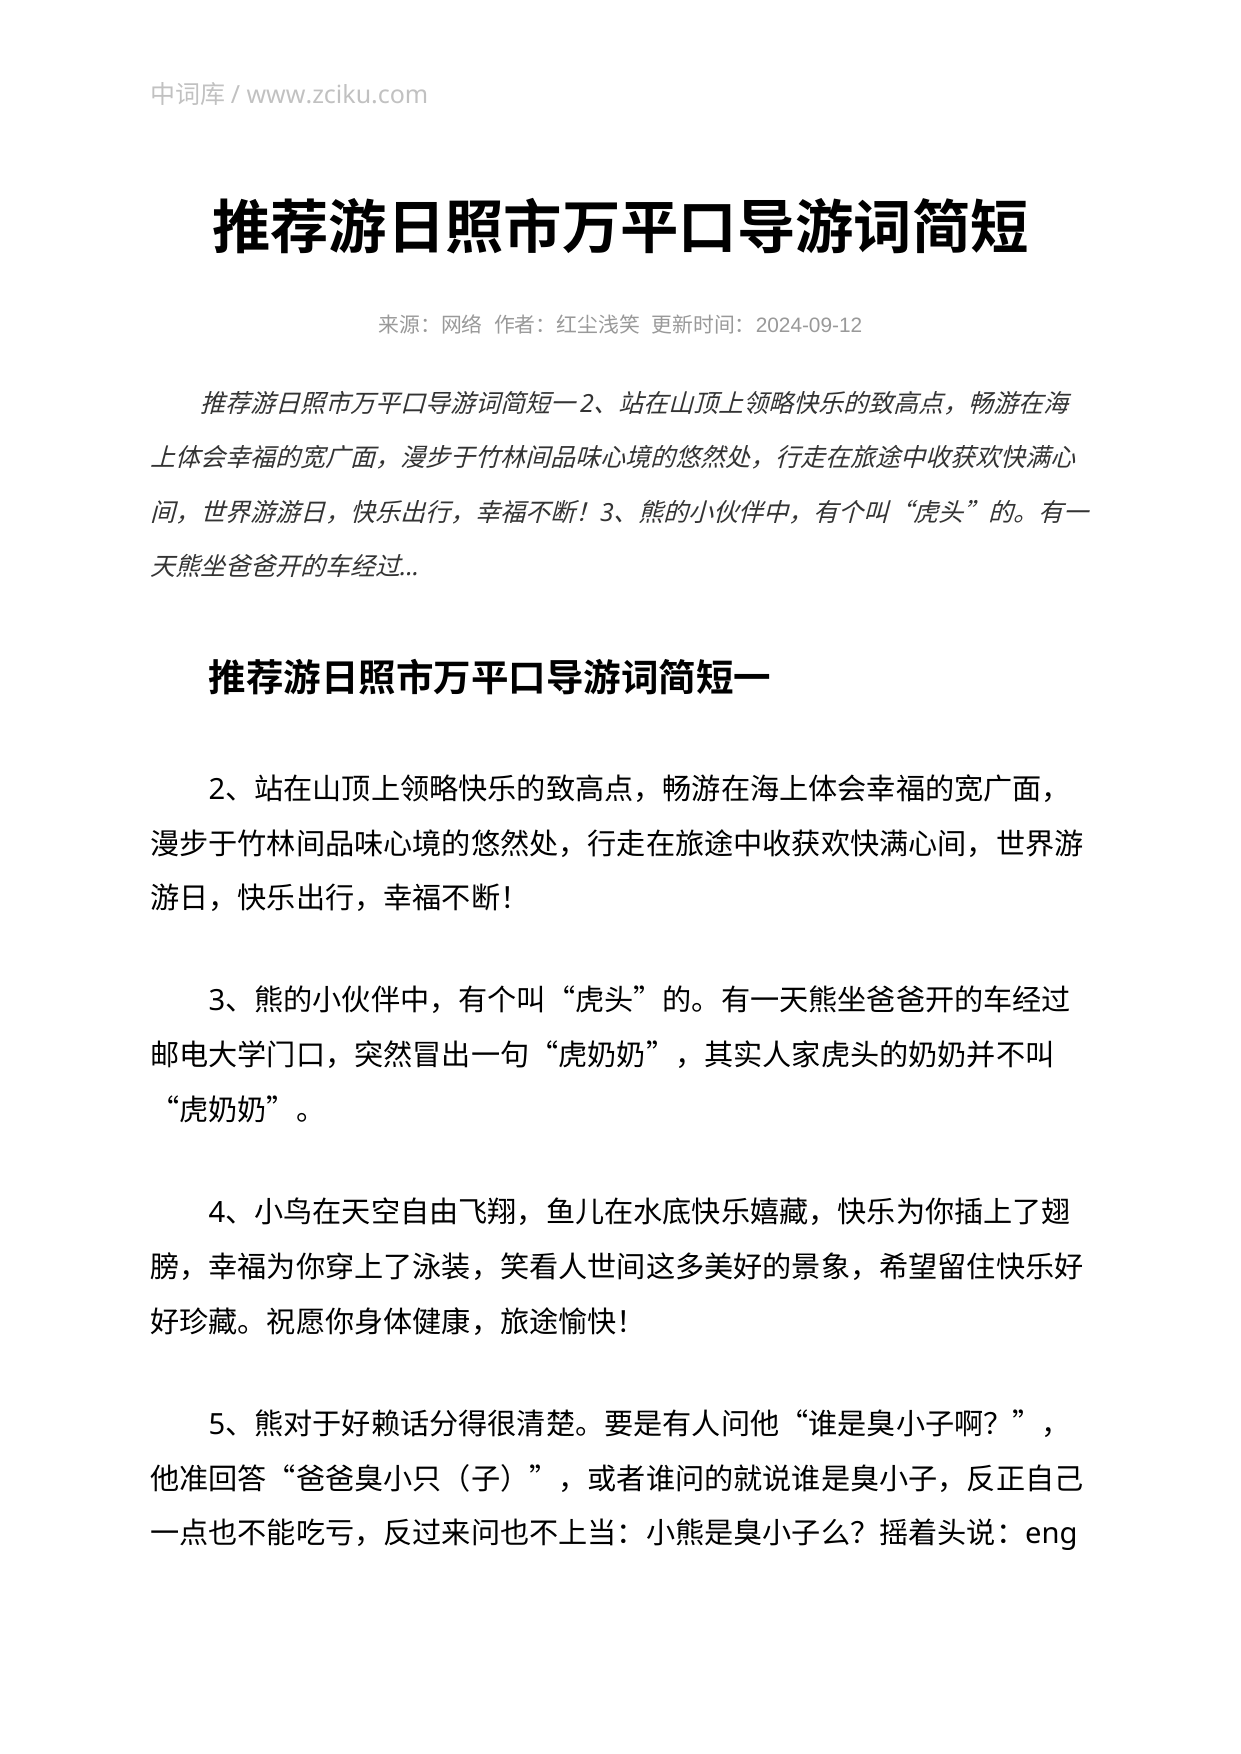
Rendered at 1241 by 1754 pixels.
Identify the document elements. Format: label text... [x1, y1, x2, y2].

text 推荐游日照市万平口导游词简短一2、站在山顶上领略快乐的致高点，畅游在海上体会幸福的宽广面，漫步于竹林间品味心境的悠然处，行走在旅途中收获欢快满心间，世界游游日，快乐出行，幸福不断！3、熊的小伙伴中，有个叫“虎头”的。有一天熊坐爸爸开的车经过... [150, 383, 1090, 583]
text 推荐游日照市万平口导游词简短一 [150, 648, 1090, 702]
text 来源：网络 作者：红尘浅笑 更新时间：2024-09-12 [150, 313, 1090, 337]
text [150, 1400, 1090, 1552]
subtitle 推荐游日照市万平口导游词简短 [150, 181, 1090, 266]
text 3、熊的小伙伴中，有个叫“虎头”的。有一天熊坐爸爸开的车经过邮电大学门口，突然冒出一句“虎奶奶”，其实人家虎头的奶奶并不叫“虎奶奶”。 [150, 977, 1090, 1129]
text 4、小鸟在天空自由飞翔，鱼儿在水底快乐嬉藏，快乐为你插上了翅膀，幸福为你穿上了泳装，笑看人世间这多美好的景象，希望留住快乐好好珍藏。祝愿你身体健康，旅途愉快！ [150, 1188, 1090, 1341]
text 2、站在山顶上领略快乐的致高点，畅游在海上体会幸福的宽广面，漫步于竹林间品味心境的悠然处，行走在旅途中收获欢快满心间，世界游游日，快乐出行，幸福不断！ [150, 765, 1090, 917]
